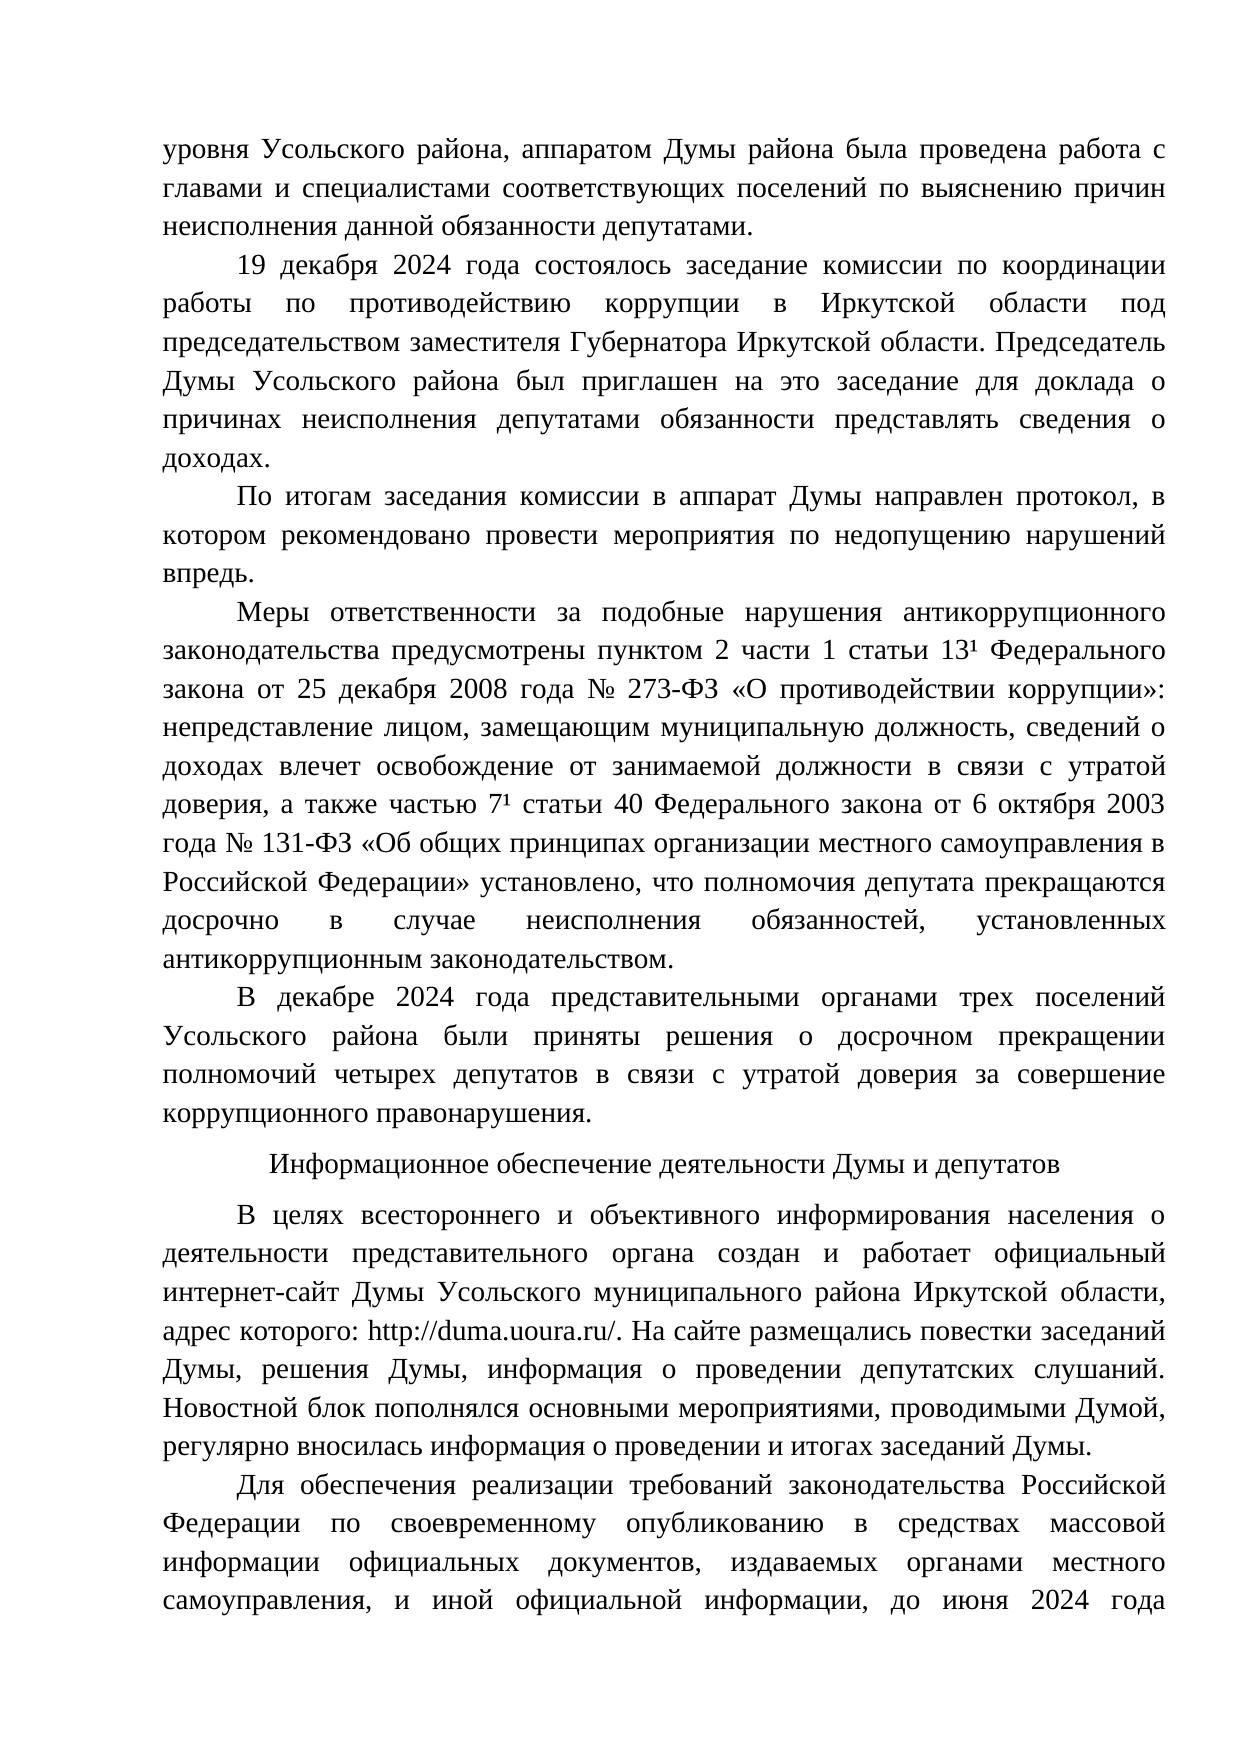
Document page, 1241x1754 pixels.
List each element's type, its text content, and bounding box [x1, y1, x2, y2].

text В декабре 2024 года представительными органами трех поселений Усольского района были приняты решения о досрочном прекращении полномочий четырех депутатов в связи с утратой доверия за совершение коррупционного правонарушения. [162, 979, 1167, 1128]
text 19 декабря 2024 года состоялось заседание комиссии по координации работы по противодействию коррупции в Иркутской области под председательством заместителя Губернатора Иркутской области. Председатель Думы Усольского района был приглашен на это заседание для доклада о причинах неисполнения депутатами обязанности представлять сведения о доходах. [162, 247, 1167, 473]
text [162, 131, 1167, 242]
text В целях всестороннего и объективного информирования населения о деятельности представительного органа создан и работает официальный интернет-сайт Думы Усольского муниципального района Иркутской области, адрес которого: http://duma.uoura.ru/. На сайте размещались повестки заседаний Думы, решения Думы, информация о проведении депутатских слушаний. Новостной блок пополнялся основными мероприятиями, проводимыми Думой, регулярно вносилась информация о проведении и итогах заседаний Думы. [162, 1197, 1167, 1462]
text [162, 1467, 1167, 1616]
text Меры ответственности за подобные нарушения антикоррупционного законодательства предусмотрены пунктом 2 части 1 статьи 13¹ Федерального закона от 25 декабря 2008 года № 273-ФЗ «О противодействии коррупции»: непредставление лицом, замещающим муниципальную должность, сведений о доходах влечет освобождение от занимаемой должности в связи с утратой доверия, а также частью 7¹ статьи 40 Федерального закона от 6 октября 2003 года № 131-ФЗ «Об общих принципах организации местного самоуправления в Российской Федерации» установлено, что полномочия депутата прекращаются досрочно в случае неисполнения обязанностей, установленных антикоррупционным законодательством. [162, 594, 1167, 974]
text По итогам заседания комиссии в аппарат Думы направлен протокол, в котором рекомендовано провести мероприятия по недопущению нарушений впредь. [162, 478, 1167, 589]
text Информационное обеспечение деятельности Думы и депутатов [162, 1146, 1167, 1179]
